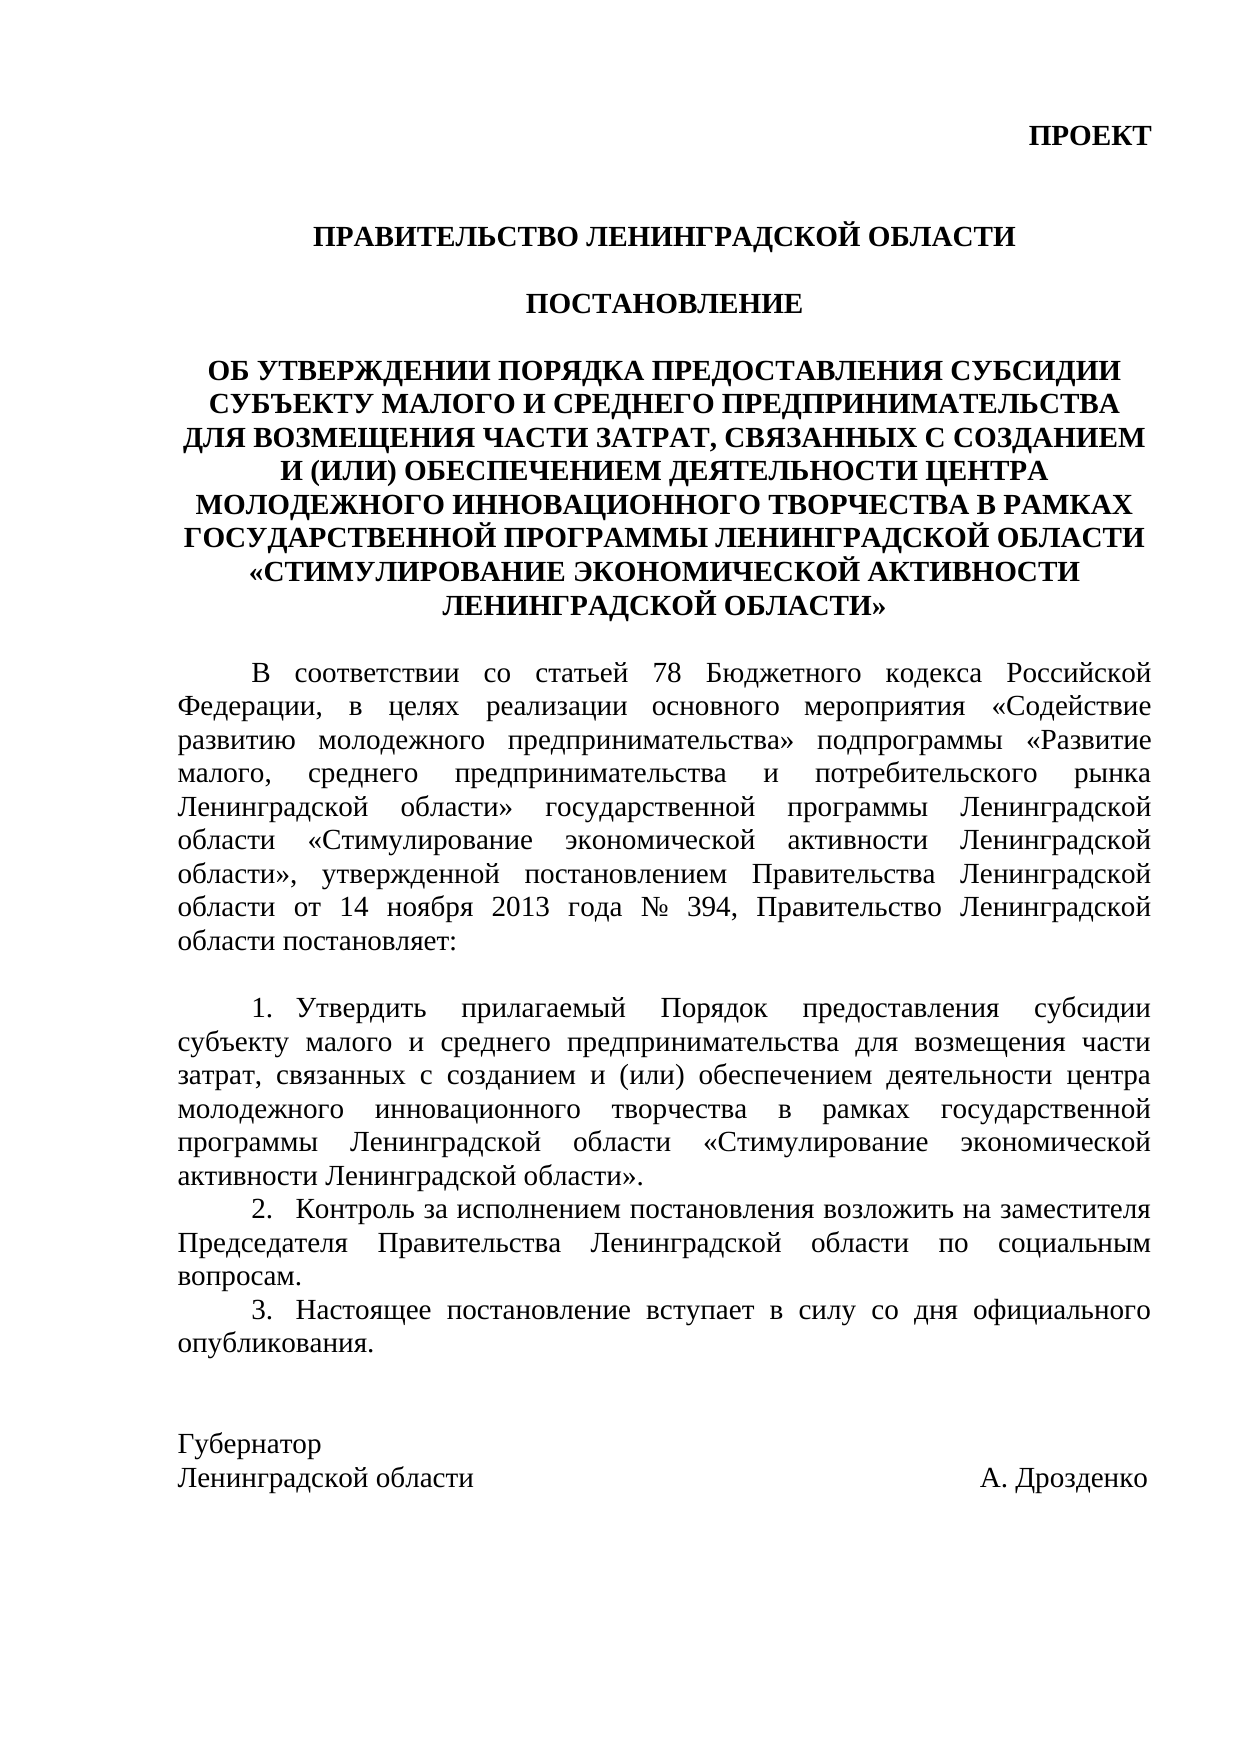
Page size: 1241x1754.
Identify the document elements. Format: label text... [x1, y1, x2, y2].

title ОБ УТВЕРЖДЕНИИ ПОРЯДКА ПРЕДОСТАВЛЕНИЯ СУБСИДИИ СУБЪЕКТУ МАЛОГО И СРЕДНЕГО ПРЕДПРИНИМАТЕЛЬСТВА ДЛЯ ВОЗМЕЩЕНИЯ ЧАСТИ ЗАТРАТ, СВЯЗАННЫХ С СОЗДАНИЕМ И (ИЛИ) ОБЕСПЕЧЕНИЕМ ДЕЯТЕЛЬНОСТИ ЦЕНТРА МОЛОДЕЖНОГО ИННОВАЦИОННОГО ТВОРЧЕСТВА В РАМКАХ ГОСУДАРСТВЕННОЙ ПРОГРАММЫ ЛЕНИНГРАДСКОЙ ОБЛАСТИ «СТИМУЛИРОВАНИЕ ЭКОНОМИЧЕСКОЙ АКТИВНОСТИ ЛЕНИНГРАДСКОЙ ОБЛАСТИ» [177, 353, 1152, 621]
text Губернатор [177, 1426, 1152, 1460]
list Настоящее постановление вступает в силу со дня официального опубликования. [177, 1292, 1152, 1359]
title ПРАВИТЕЛЬСТВО ЛЕНИНГРАДСКОЙ ОБЛАСТИ [177, 219, 1152, 252]
title ПОСТАНОВЛЕНИЕ [177, 286, 1152, 319]
text Ленинградской области А. Дрозденко [177, 1460, 1152, 1493]
list Утвердить прилагаемый Порядок предоставления субсидии субъекту малого и среднего предпринимательства для возмещения части затрат, связанных с созданием и (или) обеспечением деятельности центра молодежного инновационного творчества в рамках государственной программы Ленинградской области «Стимулирование экономической активности Ленинградской области». [177, 990, 1152, 1191]
title ПРОЕКТ [177, 118, 1152, 152]
text В соответствии со статьей 78 Бюджетного кодекса Российской Федерации, в целях реализации основного мероприятия «Содействие развитию молодежного предпринимательства» подпрограммы «Развитие малого, среднего предпринимательства и потребительского рынка Ленинградской области» государственной программы Ленинградской области «Стимулирование экономической активности Ленинградской области», утвержденной постановлением Правительства Ленинградской области от 14 ноября 2013 года № 394, Правительство Ленинградской области постановляет: [177, 655, 1152, 957]
list Контроль за исполнением постановления возложить на заместителя Председателя Правительства Ленинградской области по социальным вопросам. [177, 1191, 1152, 1292]
